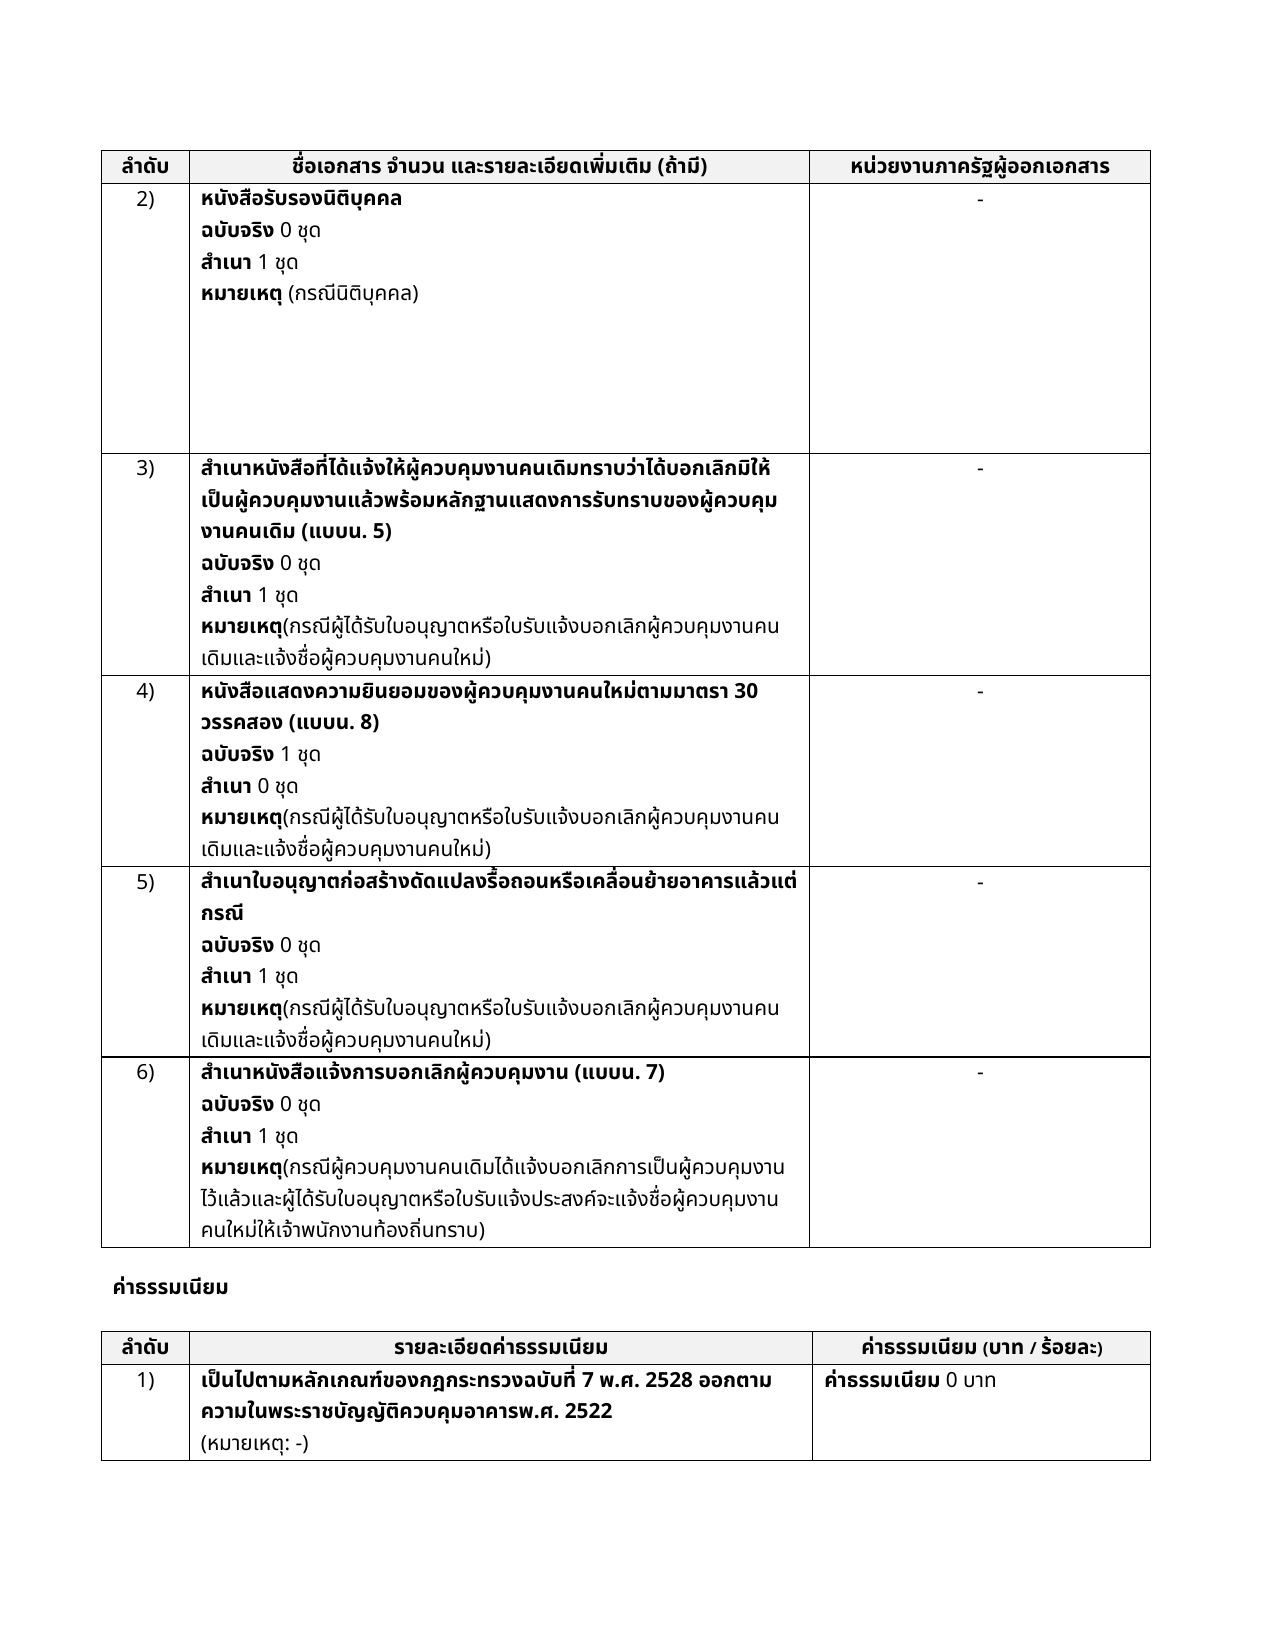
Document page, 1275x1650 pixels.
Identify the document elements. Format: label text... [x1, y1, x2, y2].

table_cell หนังสือรับรองนิติบุคคล ฉบับจริง 0 ชุด สำเนา 1 ชุด หมายเหตุ (กรณีนิติบุคคล) [190, 184, 809, 452]
table_header ค่าธรรมเนียม (บาท / ร้อยละ) [813, 1332, 1150, 1364]
table_cell - [810, 676, 1150, 866]
table_cell 3) [102, 454, 189, 675]
table_cell - [810, 454, 1150, 675]
table_cell - [810, 867, 1150, 1056]
table_cell 6) [102, 1058, 189, 1247]
table_cell 2) [102, 184, 189, 452]
table_cell หนังสือแสดงความยินยอมของผู้ควบคุมงานคนใหม่ตามมาตรา 30 วรรคสอง (แบบน. 8) ฉบับจริง 1 ชุด สำเนา 0 ชุด หมายเหตุ(กรณีผู้ได้รับใบอนุญาตหรือใบรับแจ้งบอกเลิกผู้ควบคุมงานคนเดิมและแจ้งชื่อผู้ควบคุมงานคนใหม่) [190, 676, 809, 866]
table_header ลำดับ [102, 151, 189, 183]
text ค่าธรรมเนียม [112, 1273, 1162, 1304]
table_cell สำเนาใบอนุญาตก่อสร้างดัดแปลงรื้อถอนหรือเคลื่อนย้ายอาคารแล้วแต่กรณี ฉบับจริง 0 ชุด สำเนา 1 ชุด หมายเหตุ(กรณีผู้ได้รับใบอนุญาตหรือใบรับแจ้งบอกเลิกผู้ควบคุมงานคนเดิมและแจ้งชื่อผู้ควบคุมงานคนใหม่) [190, 867, 809, 1056]
table_cell เป็นไปตามหลักเกณฑ์ของกฎกระทรวงฉบับที่ 7 พ.ศ. 2528 ออกตามความในพระราชบัญญัติควบคุมอาคารพ.ศ. 2522 (หมายเหตุ: -) [190, 1365, 812, 1460]
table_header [190, 151, 809, 183]
table_cell - [810, 184, 1150, 452]
table_header หน่วยงานภาครัฐผู้ออกเอกสาร [810, 151, 1150, 183]
table_cell สำเนาหนังสือที่ได้แจ้งให้ผู้ควบคุมงานคนเดิมทราบว่าได้บอกเลิกมิให้เป็นผู้ควบคุมงานแล้วพร้อมหลักฐานแสดงการรับทราบของผู้ควบคุมงานคนเดิม (แบบน. 5) ฉบับจริง 0 ชุด สำเนา 1 ชุด หมายเหตุ(กรณีผู้ได้รับใบอนุญาตหรือใบรับแจ้งบอกเลิกผู้ควบคุมงานคนเดิมและแจ้งชื่อผู้ควบคุมงานคนใหม่) [190, 454, 809, 675]
table_header ลำดับ [102, 1332, 189, 1364]
table_cell - [810, 1058, 1150, 1247]
table_cell สำเนาหนังสือแจ้งการบอกเลิกผู้ควบคุมงาน (แบบน. 7) ฉบับจริง 0 ชุด สำเนา 1 ชุด (กรณีผู้ควบคุมงานคนเดิมได้แจ้งบอกเลิกการเป็นผู้ควบคุมงานไว้แล้วและผู้ได้รับใบอนุญาตหรือใบรับแจ้งประสงค์จะแจ้งชื่อผู้ควบคุมงานคนใหม่ให้เจ้าพนักงานท้องถิ่นทราบ) [190, 1058, 809, 1247]
table_cell 4) [102, 676, 189, 866]
table_header รายละเอียดค่าธรรมเนียม [190, 1332, 812, 1364]
table_cell ค่าธรรมเนียม 0 บาท [813, 1365, 1150, 1460]
table_cell 5) [102, 867, 189, 1056]
table_cell 1) [102, 1365, 189, 1460]
